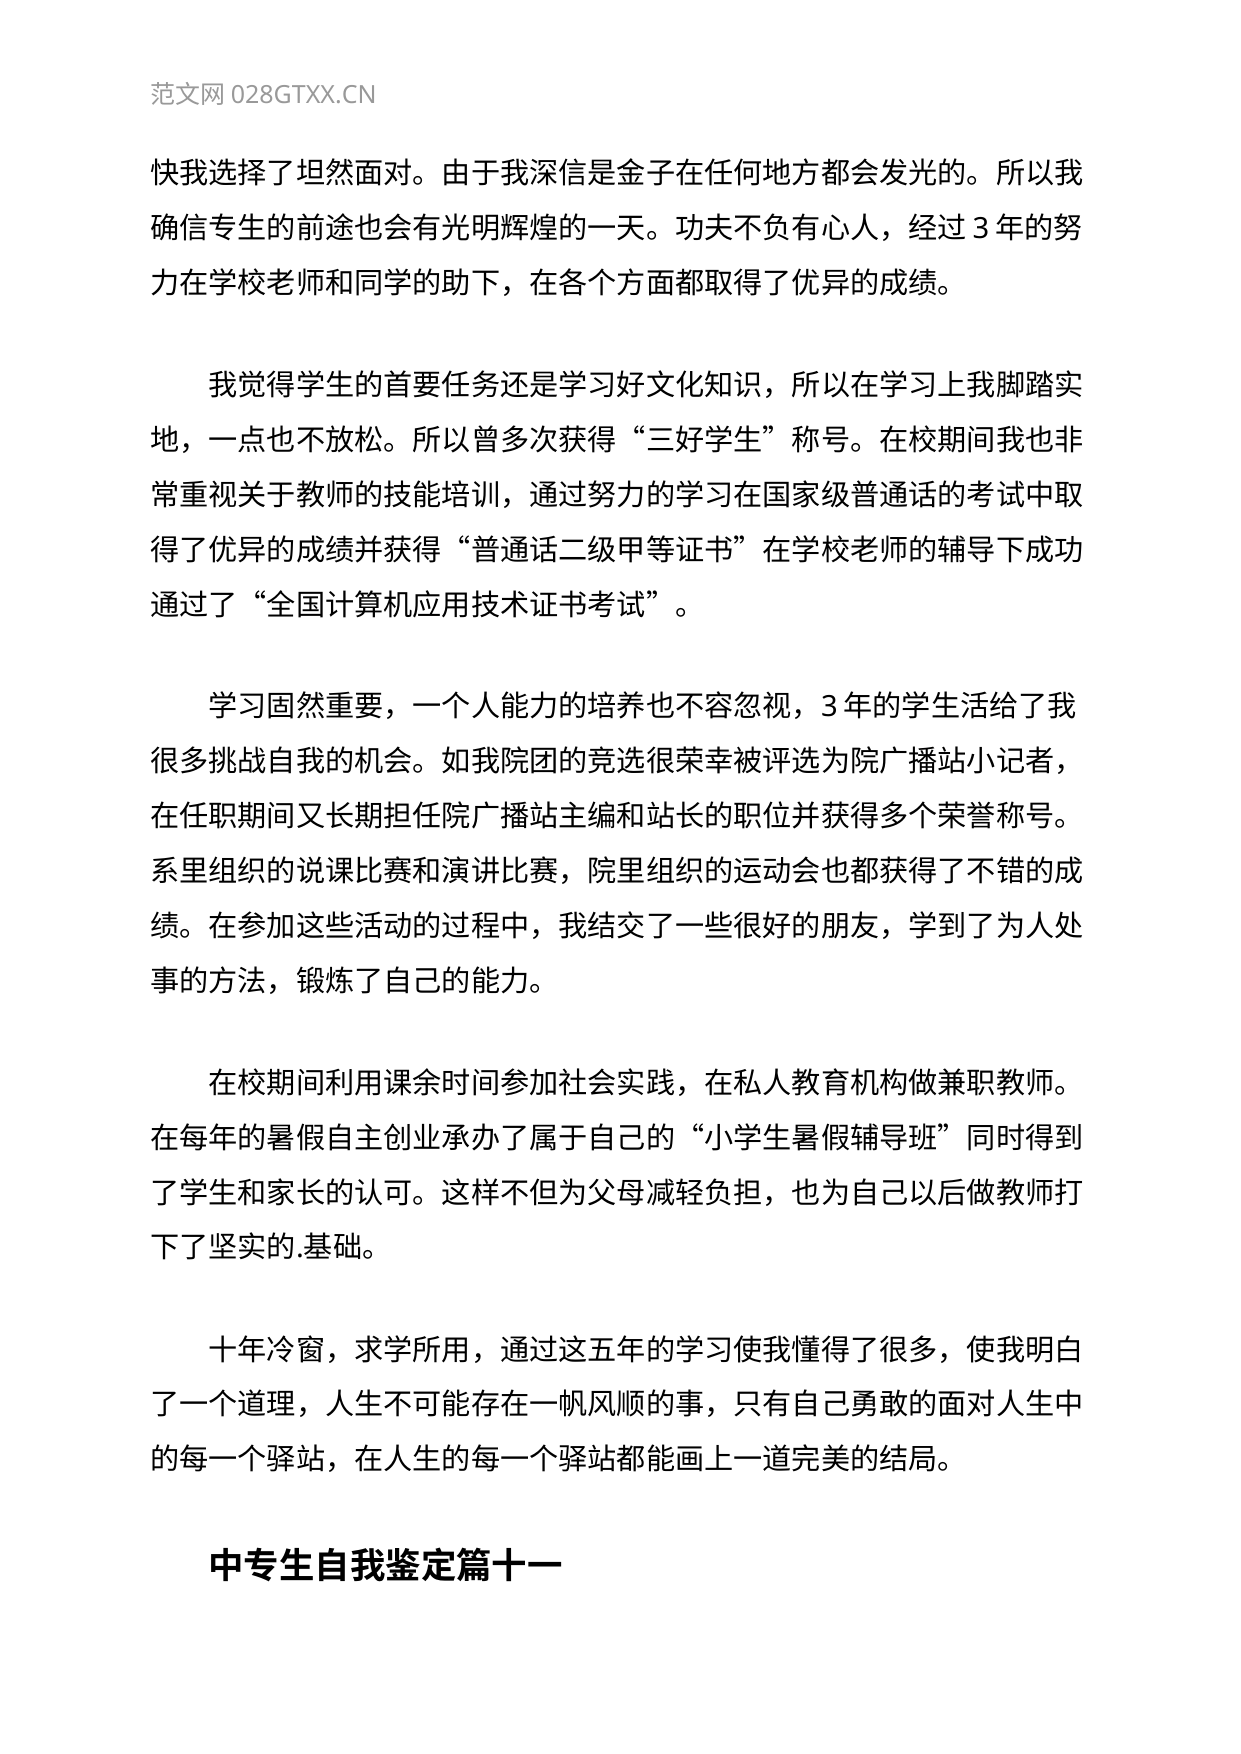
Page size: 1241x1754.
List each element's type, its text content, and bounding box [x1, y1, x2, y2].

text 我觉得学生的首要任务还是学习好文化知识，所以在学习上我脚踏实地，一点也不放松。所以曾多次获得“三好学生”称号。在校期间我也非常重视关于教师的技能培训，通过努力的学习在国家级普通话的考试中取得了优异的成绩并获得“普通话二级甲等证书”在学校老师的辅导下成功通过了“全国计算机应用技术证书考试”。 [150, 362, 1090, 623]
text 在校期间利用课余时间参加社会实践，在私人教育机构做兼职教师。在每年的暑假自主创业承办了属于自己的“小学生暑假辅导班”同时得到了学生和家长的认可。这样不但为父母减轻负担，也为自己以后做教师打下了坚实的.基础。 [150, 1059, 1090, 1266]
text 中专生自我鉴定篇十一 [150, 1538, 1090, 1589]
text 学习固然重要，一个人能力的培养也不容忽视，3年的学生活给了我很多挑战自我的机会。如我院团的竞选很荣幸被评选为院广播站小记者，在任职期间又长期担任院广播站主编和站长的职位并获得多个荣誉称号。系里组织的说课比赛和演讲比赛，院里组织的运动会也都获得了不错的成绩。在参加这些活动的过程中，我结交了一些很好的朋友，学到了为人处事的方法，锻炼了自己的能力。 [150, 683, 1090, 1000]
text 十年冷窗，求学所用，通过这五年的学习使我懂得了很多，使我明白了一个道理，人生不可能存在一帆风顺的事，只有自己勇敢的面对人生中的每一个驿站，在人生的每一个驿站都能画上一道完美的结局。 [150, 1326, 1090, 1478]
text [150, 150, 1090, 302]
